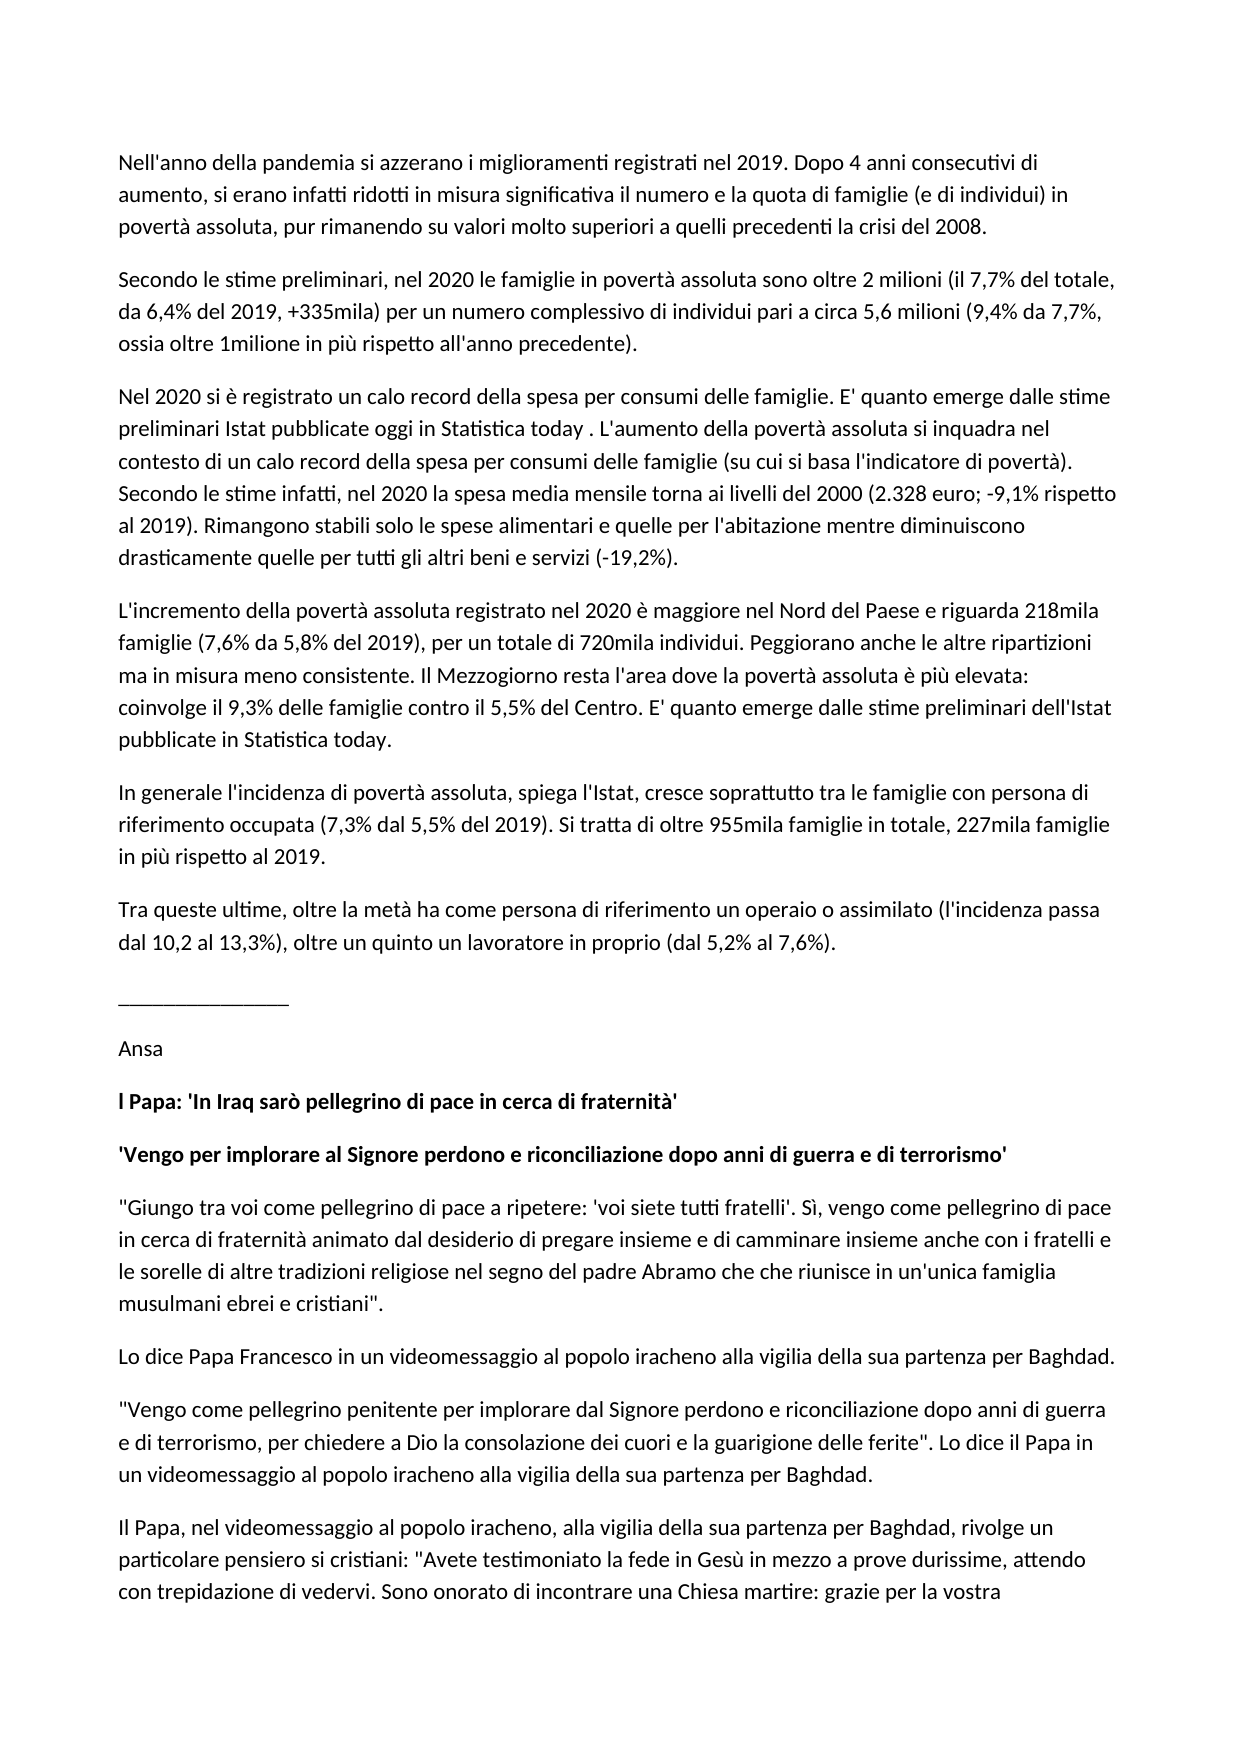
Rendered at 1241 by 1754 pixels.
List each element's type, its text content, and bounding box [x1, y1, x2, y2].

text "Giungo tra voi come pellegrino di pace a ripetere: 'voi siete tutti fratelli'. Sì, vengo come pellegrino di pace in cerca di fraternità animato dal desiderio di pregare insieme e di camminare insieme anche con i fratelli e le sorelle di altre tradizioni religiose nel segno del padre Abramo che che riunisce in un'unica famiglia musulmani ebrei e cristiani". [118, 1193, 1122, 1317]
text Nel 2020 si è registrato un calo record della spesa per consumi delle famiglie. E' quanto emerge dalle stime preliminari Istat pubblicate oggi in Statistica today . L'aumento della povertà assoluta si inquadra nel contesto di un calo record della spesa per consumi delle famiglie (su cui si basa l'indicatore di povertà). Secondo le stime infatti, nel 2020 la spesa media mensile torna ai livelli del 2000 (2.328 euro; -9,1% rispetto al 2019). Rimangono stabili solo le spese alimentari e quelle per l'abitazione mentre diminuiscono drasticamente quelle per tutti gli altri beni e servizi (-19,2%). [118, 382, 1122, 571]
text L'incremento della povertà assoluta registrato nel 2020 è maggiore nel Nord del Paese e riguarda 218mila famiglie (7,6% da 5,8% del 2019), per un totale di 720mila individui. Peggiorano anche le altre ripartizioni ma in misura meno consistente. Il Mezzogiorno resta l'area dove la povertà assoluta è più elevata: coinvolge il 9,3% delle famiglie contro il 5,5% del Centro. E' quanto emerge dalle stime preliminari dell'Istat pubblicate in Statistica today. [118, 596, 1122, 753]
text _______________ [118, 981, 1122, 1009]
text 'Vengo per implorare al Signore perdono e riconciliazione dopo anni di guerra e di terrorismo' [118, 1140, 1122, 1168]
text In generale l'incidenza di povertà assoluta, spiega l'Istat, cresce soprattutto tra le famiglie con persona di riferimento occupata (7,3% dal 5,5% del 2019). Si tratta di oltre 955mila famiglie in totale, 227mila famiglie in più rispetto al 2019. [118, 778, 1122, 871]
text Ansa [118, 1034, 1122, 1062]
text Nell'anno della pandemia si azzerano i miglioramenti registrati nel 2019. Dopo 4 anni consecutivi di aumento, si erano infatti ridotti in misura significativa il numero e la quota di famiglie (e di individui) in povertà assoluta, pur rimanendo su valori molto superiori a quelli precedenti la crisi del 2008. [118, 148, 1122, 240]
text Lo dice Papa Francesco in un videomessaggio al popolo iracheno alla vigilia della sua partenza per Baghdad. [118, 1342, 1122, 1370]
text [118, 1513, 1122, 1605]
text Tra queste ultime, oltre la metà ha come persona di riferimento un operaio o assimilato (l'incidenza passa dal 10,2 al 13,3%), oltre un quinto un lavoratore in proprio (dal 5,2% al 7,6%). [118, 896, 1122, 956]
text "Vengo come pellegrino penitente per implorare dal Signore perdono e riconciliazione dopo anni di guerra e di terrorismo, per chiedere a Dio la consolazione dei cuori e la guarigione delle ferite". Lo dice il Papa in un videomessaggio al popolo iracheno alla vigilia della sua partenza per Baghdad. [118, 1395, 1122, 1488]
text Secondo le stime preliminari, nel 2020 le famiglie in povertà assoluta sono oltre 2 milioni (il 7,7% del totale, da 6,4% del 2019, +335mila) per un numero complessivo di individui pari a circa 5,6 milioni (9,4% da 7,7%, ossia oltre 1milione in più rispetto all'anno precedente). [118, 265, 1122, 357]
text l Papa: 'In Iraq sarò pellegrino di pace in cerca di fraternità' [118, 1087, 1122, 1115]
